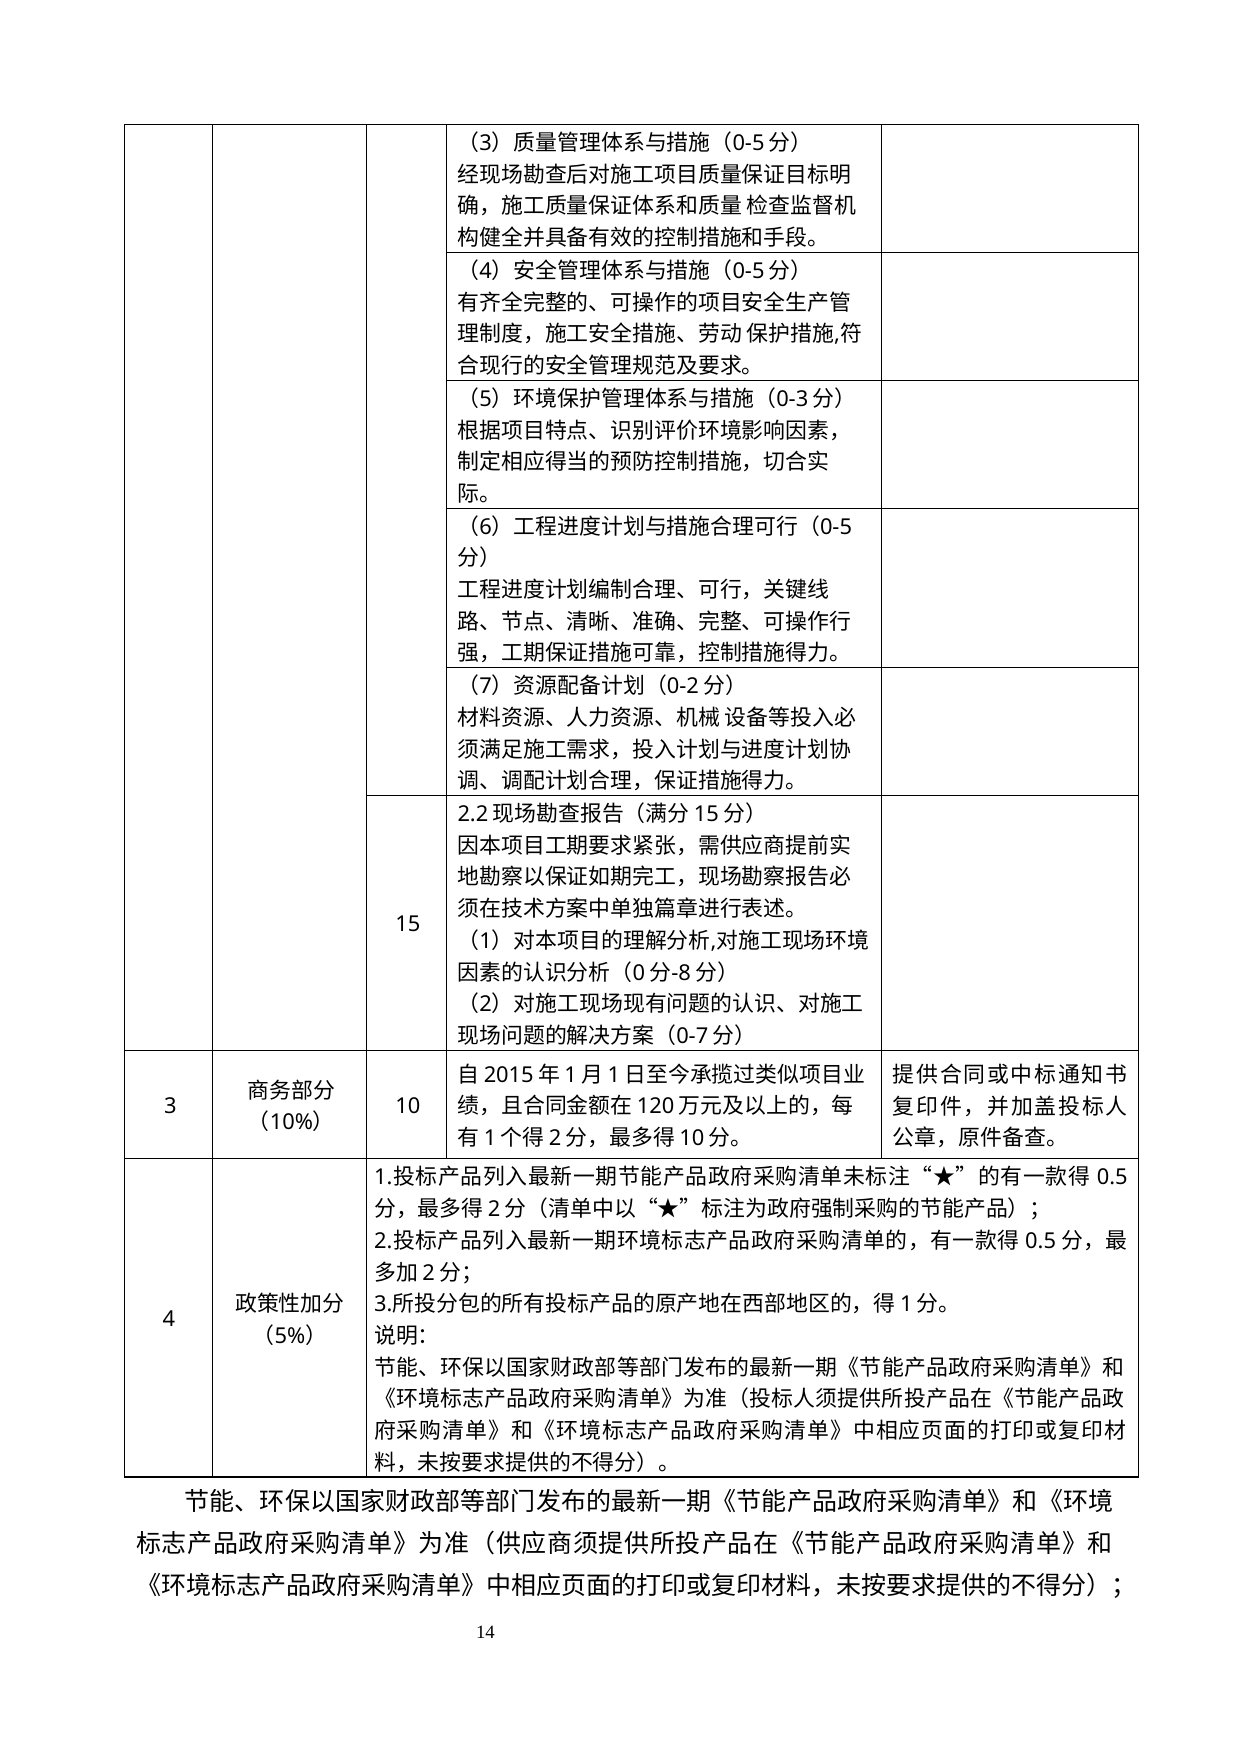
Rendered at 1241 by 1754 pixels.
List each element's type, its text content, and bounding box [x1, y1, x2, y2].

table_cell 3 [125, 1051, 212, 1158]
table_cell [882, 253, 1138, 380]
table_cell （4）安全管理体系与措施（0-5分） 有齐全完整的、可操作的项目安全生产管理制度，施工安全措施、劳动 保护措施,符合现行的安全管理规范及要求。 [447, 253, 881, 380]
table_cell [882, 668, 1138, 795]
table_cell 提供合同或中标通知书复印件，并加盖投标人公章，原件备查。 [882, 1051, 1138, 1158]
table_cell [882, 509, 1138, 667]
table_cell （6）工程进度计划与措施合理可行（0-5分） 工程进度计划编制合理、可行，关键线路、节点、清晰、准确、完整、可操作行强，工期保证措施可靠，控制措施得力。 [447, 509, 881, 667]
table_cell （5）环境保护管理体系与措施（0-3分） 根据项目特点、识别评价环境影响因素，制定相应得当的预防控制措施，切合实际。 [447, 381, 881, 508]
table_cell 10 [367, 1051, 446, 1158]
text 节能、环保以国家财政部等部门发布的最新一期《节能产品政府采购清单》和《环境标志产品政府采购清单》为准（供应商须提供所投产品在《节能产品政府采购清单》和《环境标志产品政府采购清单》中相应页面的打印或复印材料，未按要求提供的不得分）； [136, 1478, 1116, 1602]
table_cell 4 [125, 1159, 212, 1476]
table_cell 1.投标产品列入最新一期节能产品政府采购清单未标注“★”的有一款得0.5分，最多得2分（清单中以“★”标注为政府强制采购的节能产品）； 2.投标产品列入最新一期环境标志产品政府采购清单的，有一款得0.5分，最多加2分； 3.所投分包的所有投标产品的原产地在西部地区的，得1分。 说明： 节能、环保以国家财政部等部门发布的最新一期《节能产品政府采购清单》和《环境标志产品政府采购清单》为准（投标人须提供所投产品在《节能产品政府采购清单》和《环境标志产品政府采购清单》中相应页面的打印或复印材料，未按要求提供的不得分）。 [367, 1159, 1138, 1476]
table_cell 15 [367, 796, 446, 1050]
table_cell （7）资源配备计划（0-2分） 材料资源、人力资源、机械 设备等投入必须满足施工需求，投入计划与进度计划协调、调配计划合理，保证措施得力。 [447, 668, 881, 795]
table_cell 自2015年1月1日至今承揽过类似项目业绩，且合同金额在120万元及以上的，每有1个得2分，最多得10分。 [447, 1051, 881, 1158]
table_cell 政策性加分 （5%） [213, 1159, 366, 1476]
table_cell [882, 381, 1138, 508]
table_cell [882, 125, 1138, 252]
table_cell 商务部分 （10%） [213, 1051, 366, 1158]
table_cell 2.2现场勘查报告（满分15分） 因本项目工期要求紧张，需供应商提前实地勘察以保证如期完工，现场勘察报告必须在技术方案中单独篇章进行表述。 （1）对本项目的理解分析,对施工现场环境因素的认识分析（0分-8分） （2）对施工现场现有问题的认识、对施工现场问题的解决方案（0-7分） [447, 796, 881, 1050]
table_cell （3）质量管理体系与措施（0-5分） 经现场勘查后对施工项目质量保证目标明确，施工质量保证体系和质量 检查监督机构健全并具备有效的控制措施和手段。 [447, 125, 881, 252]
table_cell [882, 796, 1138, 1050]
